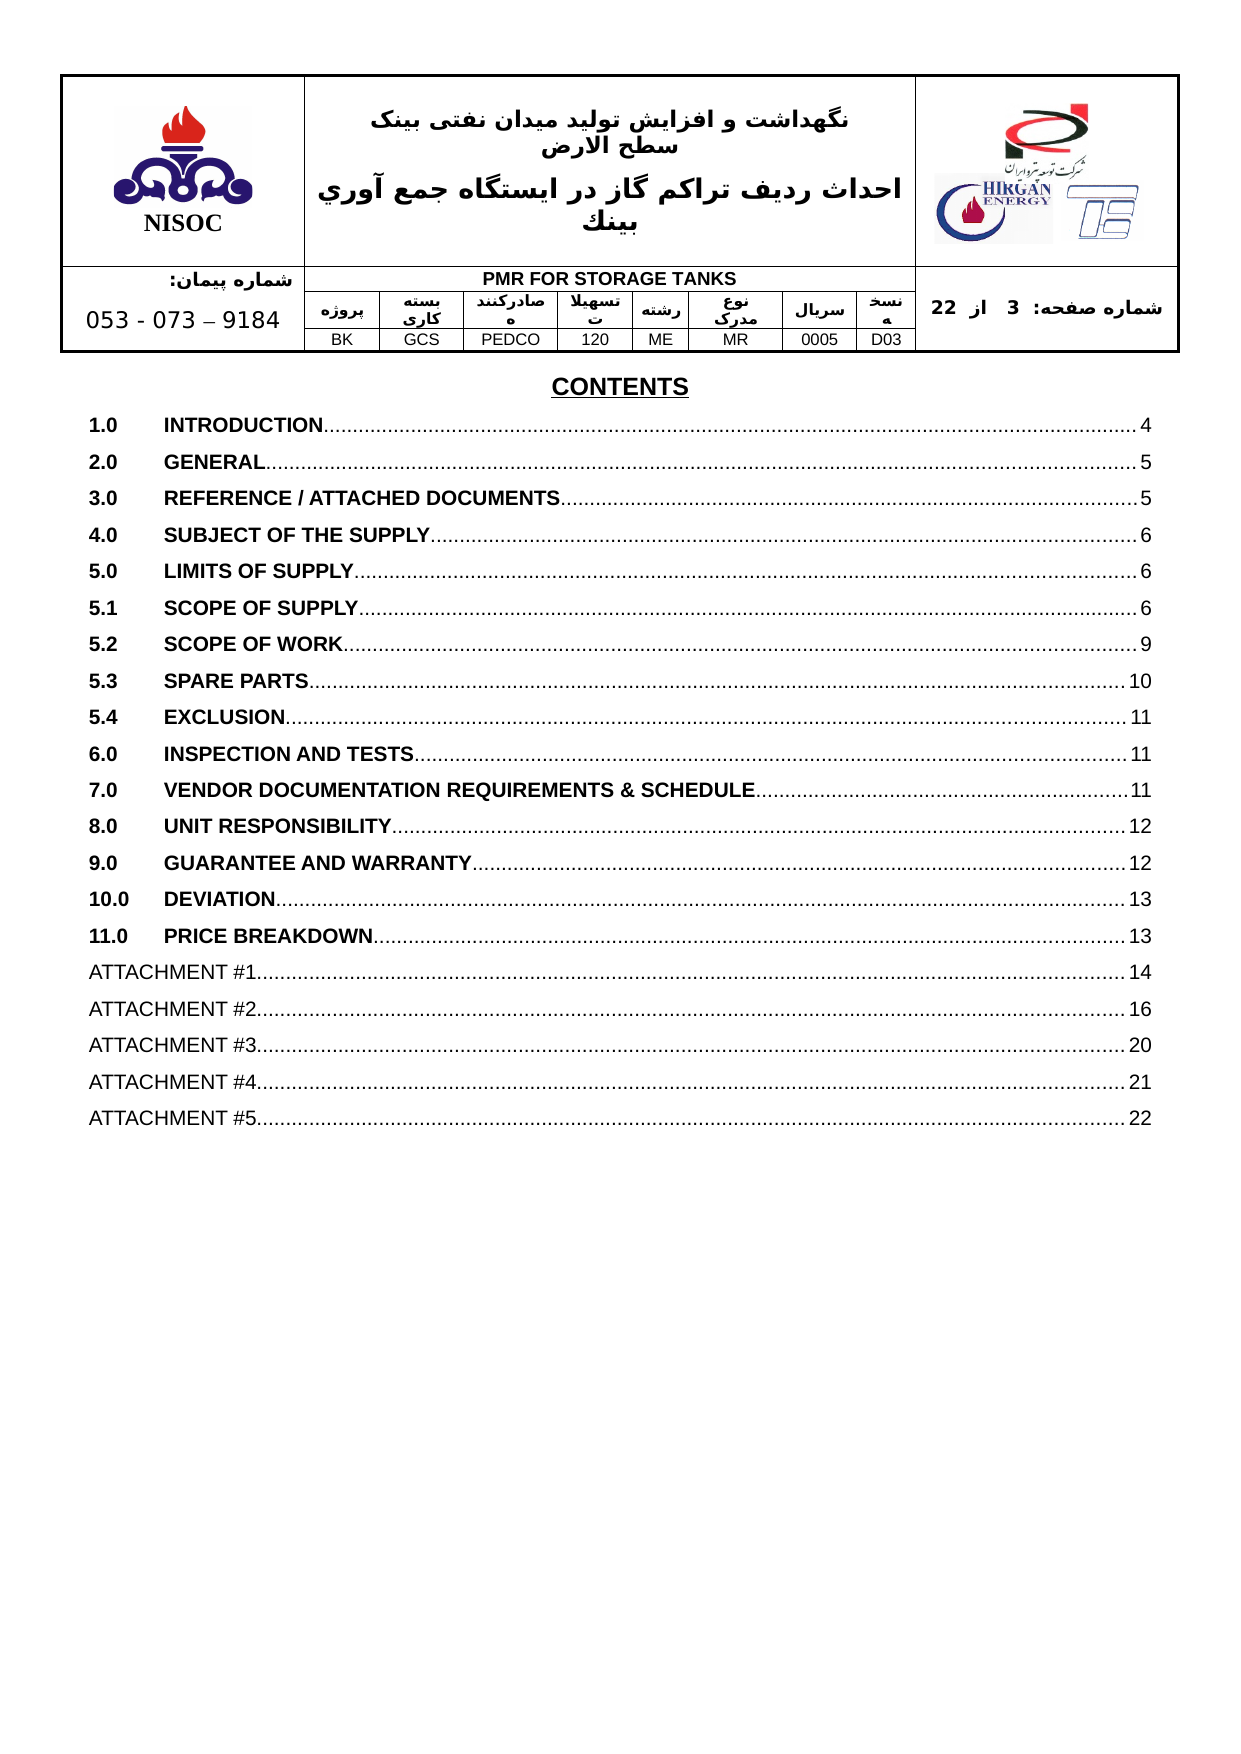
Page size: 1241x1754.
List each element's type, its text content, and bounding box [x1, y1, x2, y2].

text 5.2 SCOPE OF WORK 9 [89, 632, 1152, 656]
text 5.0 LIMITS OF SUPPLY 6 [89, 559, 1152, 583]
text 10.0 DEVIATION 13 [89, 887, 1152, 911]
text 1.0 INTRODUCTION 4 [89, 413, 1152, 437]
text Attachment #4 21 [89, 1069, 1152, 1093]
text Attachment #5 22 [89, 1106, 1152, 1130]
text ATTACHMENT #3 20 [89, 1033, 1152, 1057]
text 9.0 GUARANTEE AND WARRANTY 12 [89, 851, 1152, 875]
text 5.1 scope of supply 6 [89, 596, 1152, 619]
text 11.0 PRICE BREAKDOWN 13 [89, 924, 1152, 948]
picture [113, 106, 253, 208]
text 3.0 reference / ATTACHED DOCUMENTS 5 [89, 486, 1152, 510]
text CONTENTS [89, 372, 1152, 401]
text 5.3 Spare parts 10 [89, 668, 1152, 692]
text 4.0 SUBJECT OF THE SUPPLY 6 [89, 523, 1152, 547]
text 8.0 UNIT RESPONSIBILITY 12 [89, 814, 1152, 838]
text 7.0 VENDOR DOCUMENTATION REQUIREMENTS & SCHEDULE 11 [89, 778, 1152, 802]
text ATTACHMENT #2 16 [89, 997, 1152, 1021]
text 2.0 GENERAL 5 [89, 450, 1152, 474]
picture [934, 103, 1089, 244]
text 6.0 INSPECTION AND TESTS 11 [89, 741, 1152, 765]
text 5.4 exclusion 11 [89, 705, 1152, 729]
text ATTACHMENT #1 14 [89, 960, 1152, 984]
